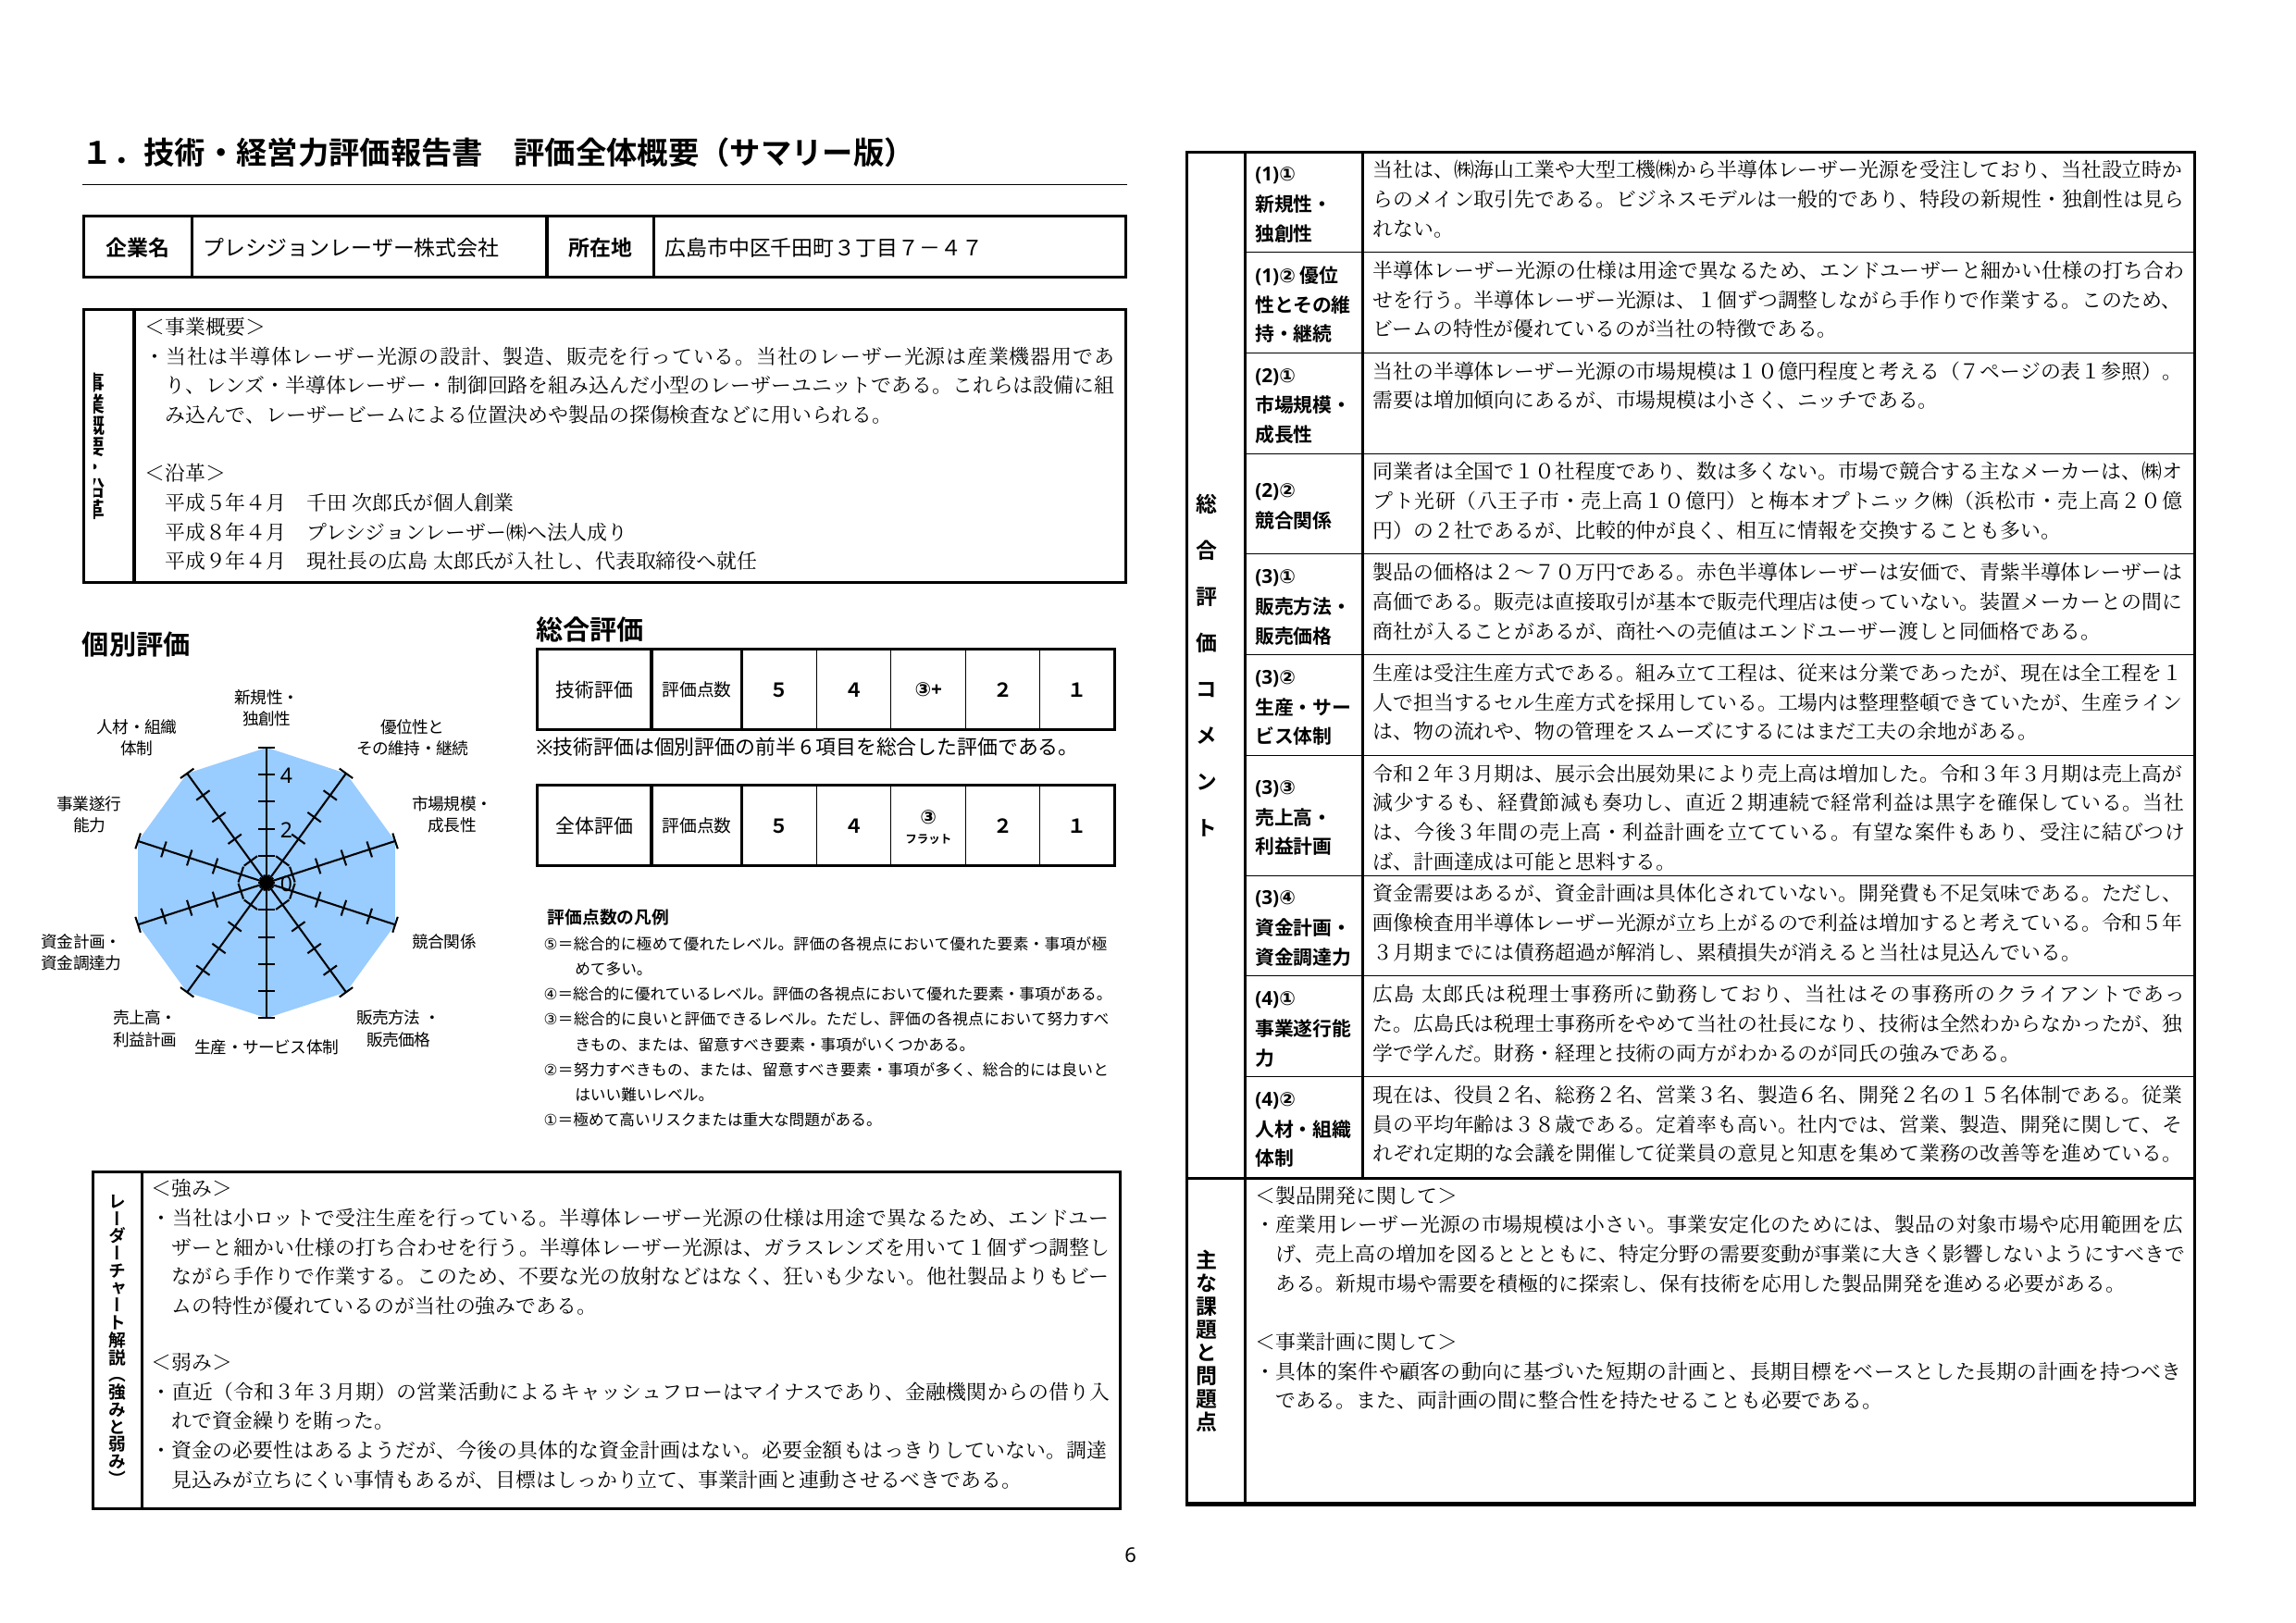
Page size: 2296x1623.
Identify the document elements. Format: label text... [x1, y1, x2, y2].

table_cell (2)① 市場規模・成長性 [1247, 353, 1361, 452]
table_cell 半導体レーザー光源の仕様は用途で異なるため、エンドユーザーと細かい仕様の打ち合わせを行う。半導体レーザー光源は、１個ずつ調整しながら手作りで作業する。このため、ビームの特性が優れているのが当社の特徴である。 [1364, 253, 2193, 353]
table_header 所在地 [549, 217, 652, 276]
table_cell 生産は受注生産方式である。組み立て工程は、従来は分業であったが、現在は全工程を１人で担当するセル生産方式を採用している。工場内は整理整頓できていたが、生産ラインは、物の流れや、物の管理をスムーズにするにはまだ工夫の余地がある。 [1364, 655, 2193, 755]
table_cell (4)① 事業遂行能力 [1247, 976, 1361, 1076]
table_header 企業名 [85, 217, 191, 276]
table_header 当社は、㈱海山工業や大型工機㈱から半導体レーザー光源を受注しており、当社設立時からのメイン取引先である。ビジネスモデルは一般的であり、特段の新規性・独創性は見られない。 [1364, 154, 2193, 252]
table_cell 広島 太郎氏は税理士事務所に勤務しており、当社はその事務所のクライアントであった。広島氏は税理士事務所をやめて当社の社長になり、技術は全然わからなかったが、独学で学んだ。財務・経理と技術の両方がわかるのが同氏の強みである。 [1364, 976, 2193, 1076]
table_header (1)① 新規性・ 独創性 [1247, 154, 1361, 252]
title １．技術・経営力評価報告書 評価全体概要（サマリー版） [82, 122, 1127, 184]
table_cell (3)② 生産・サービス体制 [1247, 655, 1361, 755]
table_header 事業概要・沿革 [85, 311, 132, 581]
text 個別評価 [82, 613, 521, 663]
table_header ＜事業概要＞ ・当社は半導体レーザー光源の設計、製造、販売を行っている。当社のレーザー光源は産業機器用であり、レンズ・半導体レーザー・制御回路を組み込んだ小型のレーザーユニットである。これらは設備に組み込んで、レーザービームによる位置決めや製品の探傷検査などに用いられる。 ＜沿革＞ 平成５年４月 千田 次郎氏が個人創業 平成８年４月 プレシジョンレーザー㈱へ法人成り 平成９年４月 現社長の広島 太郎氏が入社し、代表取締役へ就任 [136, 311, 1124, 581]
table_cell (4)② 人材・組織体制 [1247, 1077, 1361, 1177]
table_cell 資金需要はあるが、資金計画は具体化されていない。開発費も不足気味である。ただし、画像検査用半導体レーザー光源が立ち上がるので利益は増加すると考えている。令和５年３月期までには債務超過が解消し、累積損失が消えると当社は見込んでいる。 [1364, 876, 2193, 975]
table_cell (3)③ 売上高・ 利益計画 [1247, 756, 1361, 875]
table_cell (3)① 販売方法・販売価格 [1247, 554, 1361, 654]
table_cell (2)② 競合関係 [1247, 454, 1361, 553]
table_cell (3)④ 資金計画・資金調達力 [1247, 876, 1361, 975]
table_header レーダーチャート解説（強みと弱み） [94, 1173, 141, 1507]
table_cell (1)②優位性とその維持・継続 [1247, 253, 1361, 353]
table_header プレシジョンレーザー株式会社 [193, 217, 545, 276]
table_header ＜強み＞ ・当社は小ロットで受注生産を行っている。半導体レーザー光源の仕様は用途で異なるため、エンドユーザーと細かい仕様の打ち合わせを行う。半導体レーザー光源は、ガラスレンズを用いて１個ずつ調整しながら手作りで作業する。このため、不要な光の放射などはなく、狂いも少ない。他社製品よりもビームの特性が優れているのが当社の強みである。 ＜弱み＞ ・直近（令和３年３月期）の営業活動によるキャッシュフローはマイナスであり、金融機関からの借り入れで資金繰りを賄った。 ・資金の必要性はあるようだが、今後の具体的な資金計画はない。必要金額もはっきりしていない。調達見込みが立ちにくい事情もあるが、目標はしっかり立て、事業計画と連動させるべきである。 [143, 1173, 1119, 1507]
table_cell 令和２年３月期は、展示会出展効果により売上高は増加した。令和３年３月期は売上高が減少するも、経費節減も奏功し、直近２期連続で経常利益は黒字を確保している。当社は、今後３年間の売上高・利益計画を立てている。有望な案件もあり、受注に結びつけば、計画達成は可能と思料する。 [1364, 756, 2193, 875]
table_cell 当社の半導体レーザー光源の市場規模は１０億円程度と考える（７ページの表１参照）。需要は増加傾向にあるが、市場規模は小さく、ニッチである。 [1364, 353, 2193, 452]
table_header 総 合 評 価 コ メ ン ト [1188, 154, 1244, 1177]
table_header 広島市中区千田町３丁目７－４７ [655, 217, 1124, 276]
table_cell ＜製品開発に関して＞ ・産業用レーザー光源の市場規模は小さい。事業安定化のためには、製品の対象市場や応用範囲を広げ、売上高の増加を図るととともに、特定分野の需要変動が事業に大きく影響しないようにすべきである。新規市場や需要を積極的に探索し、保有技術を応用した製品開発を進める必要がある。 ＜事業計画に関して＞ ・具体的案件や顧客の動向に基づいた短期の計画と、長期目標をベースとした長期の計画を持つべきである。また、両計画の間に整合性を持たせることも必要である。 [1247, 1180, 2193, 1502]
table_cell 同業者は全国で１０社程度であり、数は多くない。市場で競合する主なメーカーは、㈱オプト光研（八王子市・売上高１０億円）と梅本オプトニック㈱（浜松市・売上高２０億円）の２社であるが、比較的仲が良く、相互に情報を交換することも多い。 [1364, 454, 2193, 553]
table_cell 現在は、役員２名、総務２名、営業３名、製造６名、開発２名の１５名体制である。従業員の平均年齢は３８歳である。定着率も高い。社内では、営業、製造、開発に関して、それぞれ定期的な会議を開催して従業員の意見と知恵を集めて業務の改善等を進めている。 [1364, 1077, 2193, 1177]
table_cell 主な課題と問題点 [1188, 1180, 1244, 1502]
table_cell 製品の価格は２～７０万円である。赤色半導体レーザーは安価で、青紫半導体レーザーは高価である。販売は直接取引が基本で販売代理店は使っていない。装置メーカーとの間に商社が入ることがあるが、商社への売値はエンドユーザー渡しと同価格である。 [1364, 554, 2193, 654]
